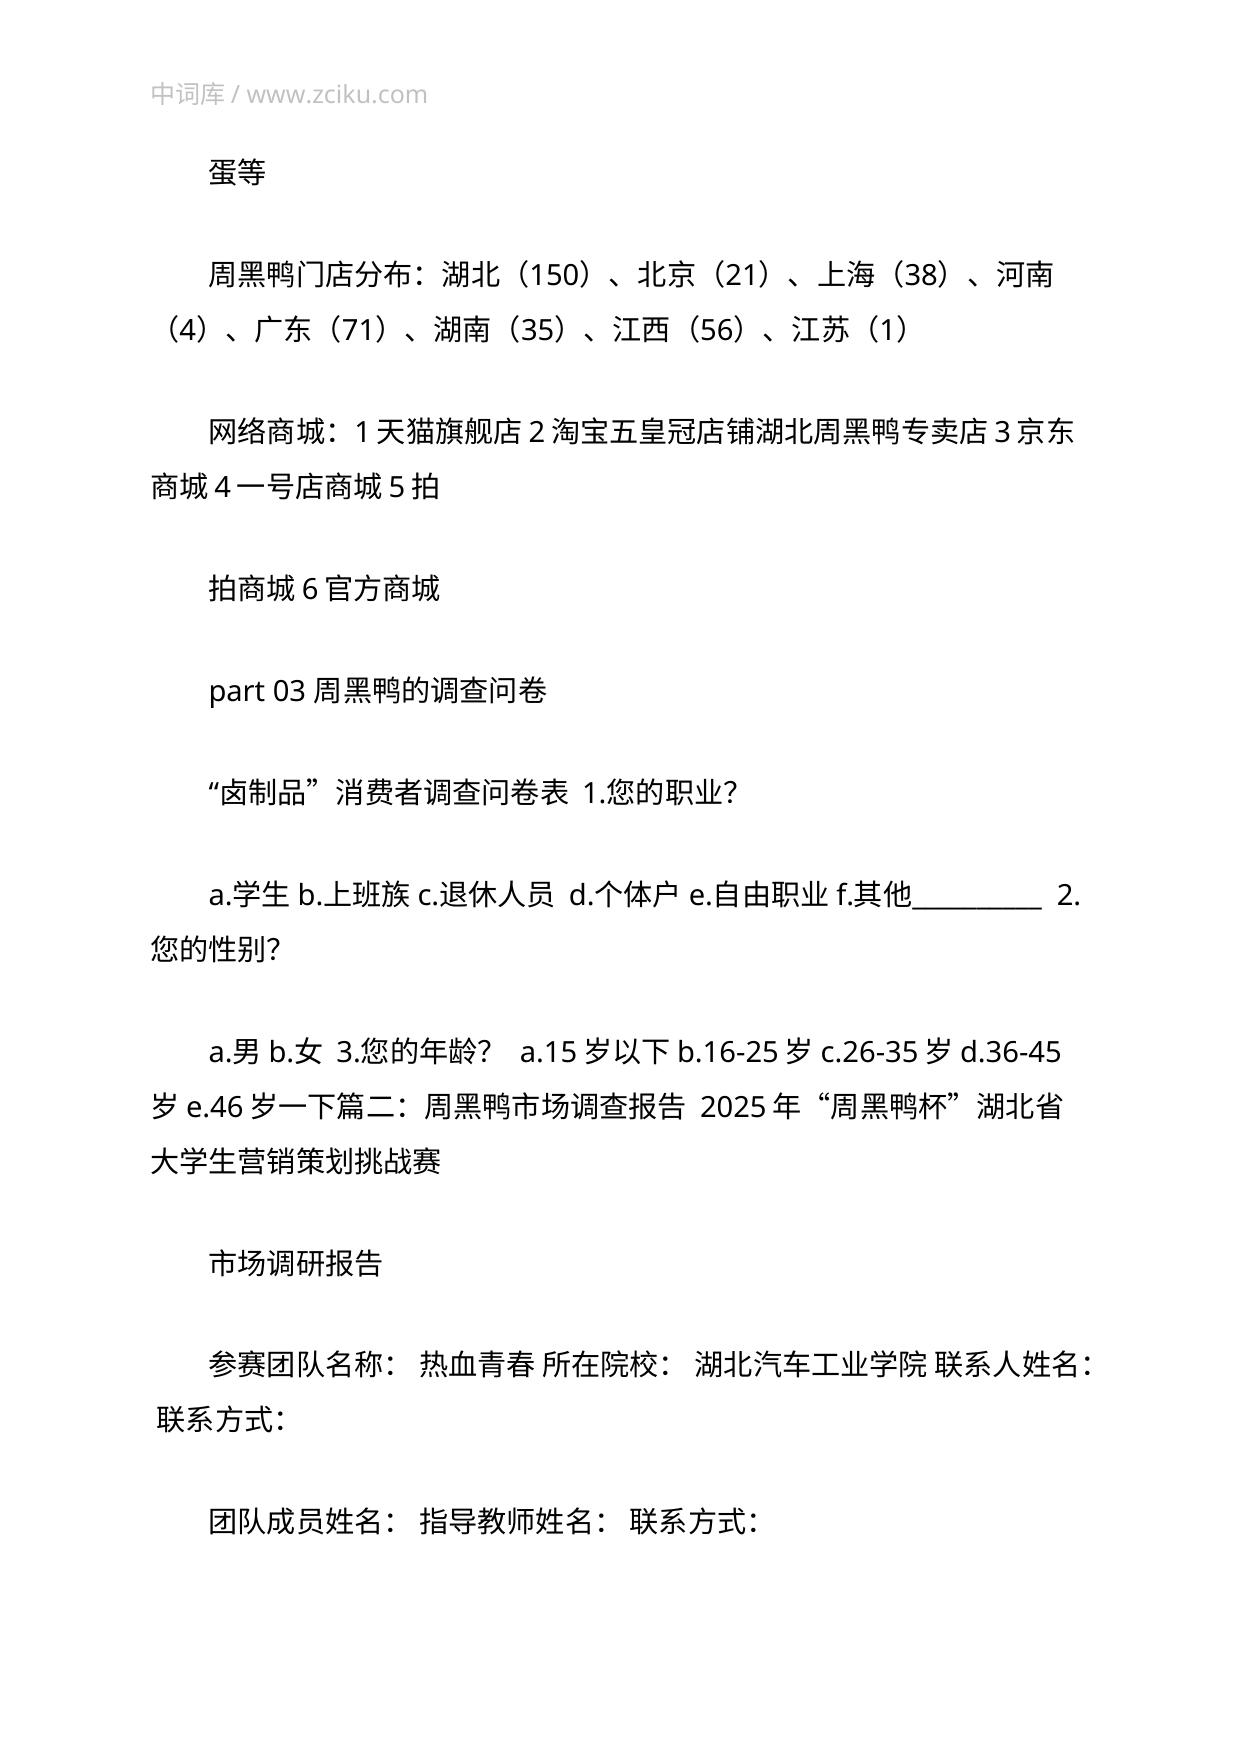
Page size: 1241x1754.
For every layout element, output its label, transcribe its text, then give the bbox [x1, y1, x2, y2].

text a.男 b.女 3.您的年龄？ a.15岁以下 b.16-25岁 c.26-35岁 d.36-45岁 e.46岁一下篇二：周黑鸭市场调查报告 2025年“周黑鸭杯”湖北省大学生营销策划挑战赛 [150, 1028, 1090, 1181]
text 蛋等 [150, 150, 1090, 192]
text 拍商城6官方商城 [150, 566, 1090, 608]
text part 03 周黑鸭的调查问卷 [150, 668, 1090, 710]
text a.学生 b.上班族 c.退休人员 d.个体户 e.自由职业 f.其他__________ 2.您的性别？ [150, 872, 1090, 969]
text 网络商城：1天猫旗舰店2淘宝五皇冠店铺湖北周黑鸭专卖店3京东商城4一号店商城5拍 [150, 409, 1090, 506]
text “卤制品”消费者调查问卷表 1.您的职业？ [150, 770, 1090, 812]
text 市场调研报告 [150, 1240, 1090, 1282]
text 周黑鸭门店分布：湖北（150）、北京（21）、上海（38）、河南（4）、广东（71）、湖南（35）、江西（56）、江苏（1） [150, 252, 1090, 349]
text 参赛团队名称： 热血青春 所在院校： 湖北汽车工业学院 联系人姓名： 联系方式： [150, 1342, 1090, 1439]
text 团队成员姓名： 指导教师姓名： 联系方式： [150, 1499, 1090, 1541]
